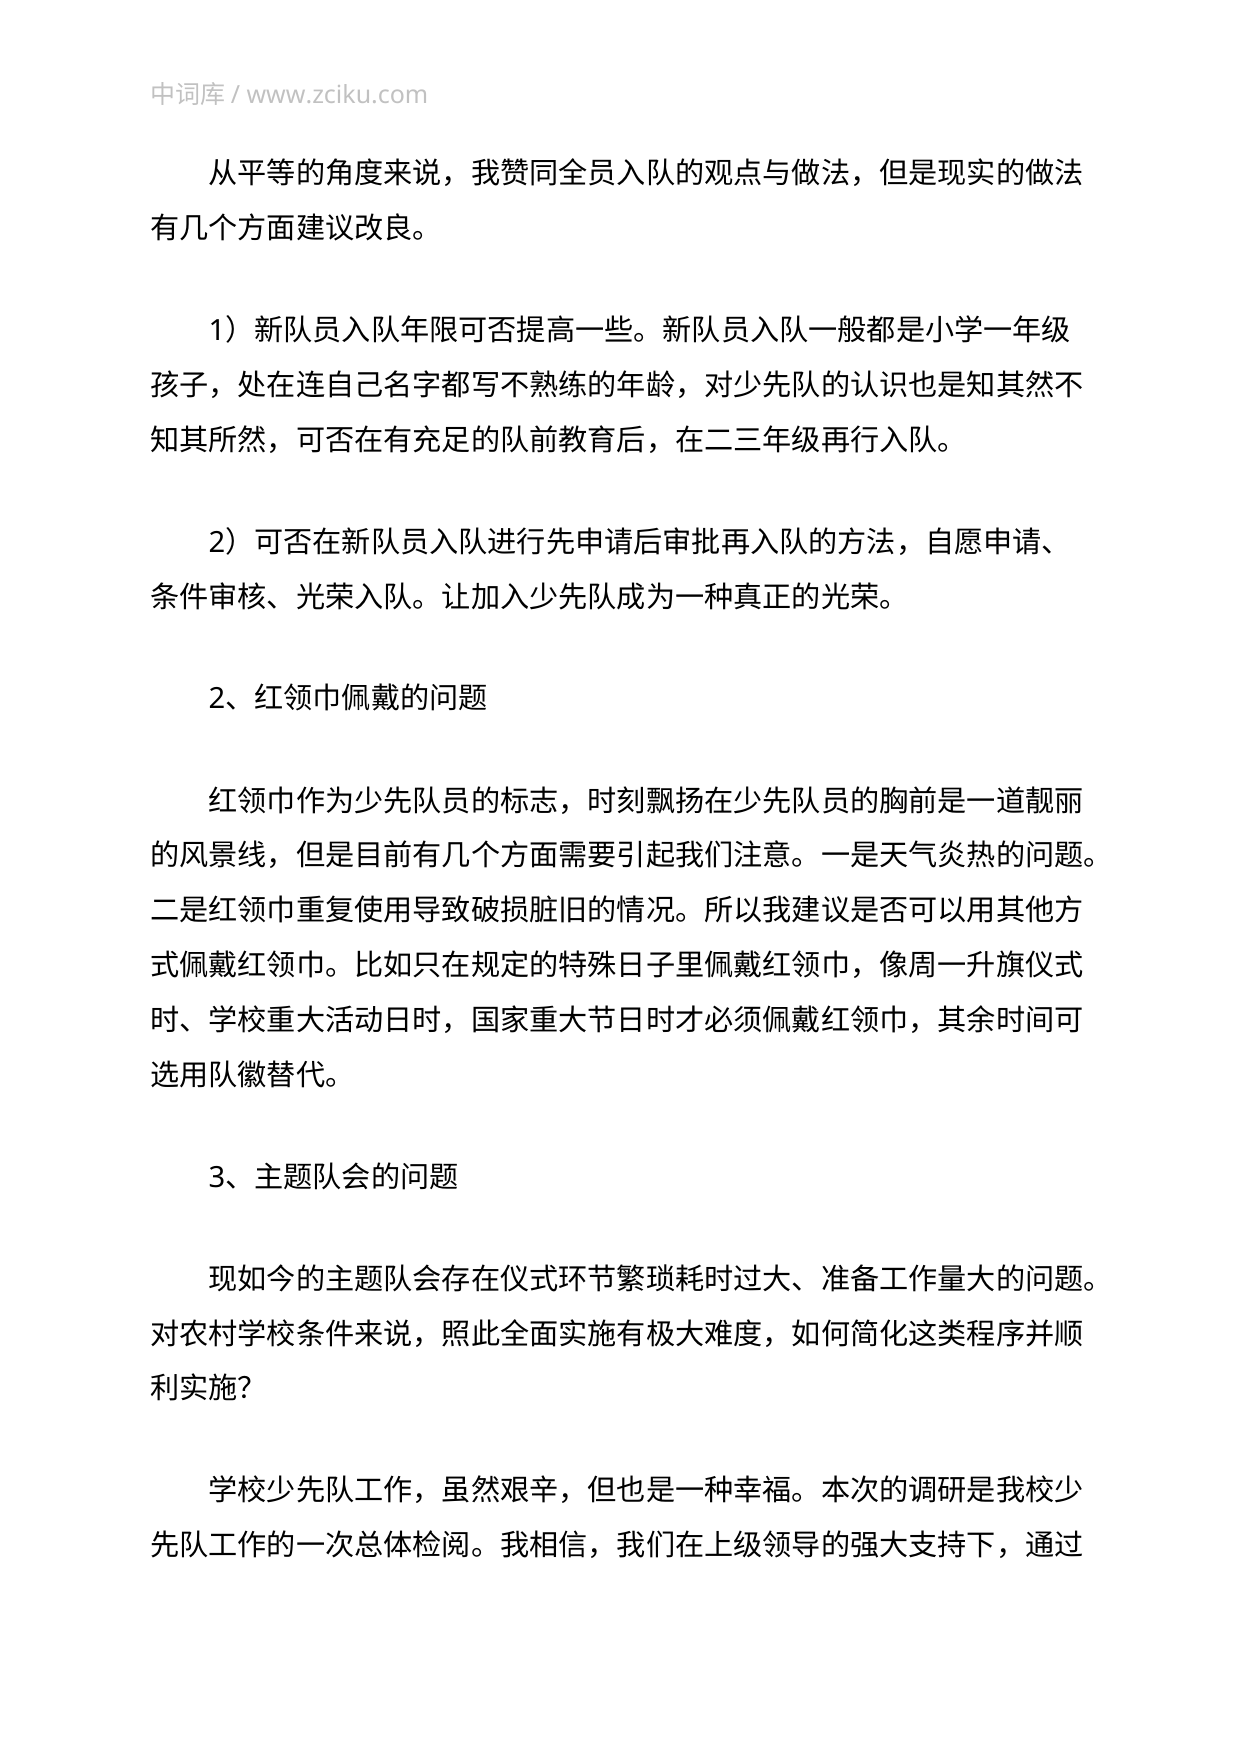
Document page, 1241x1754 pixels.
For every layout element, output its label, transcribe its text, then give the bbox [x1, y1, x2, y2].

text 3、主题队会的问题 [150, 1153, 1090, 1196]
text 2、红领巾佩戴的问题 [150, 675, 1090, 717]
text 2）可否在新队员入队进行先申请后审批再入队的方法，自愿申请、条件审核、光荣入队。让加入少先队成为一种真正的光荣。 [150, 518, 1090, 616]
text 从平等的角度来说，我赞同全员入队的观点与做法，但是现实的做法有几个方面建议改良。 [150, 150, 1090, 247]
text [150, 1467, 1090, 1564]
text 红领巾作为少先队员的标志，时刻飘扬在少先队员的胸前是一道靓丽的风景线，但是目前有几个方面需要引起我们注意。一是天气炎热的问题。二是红领巾重复使用导致破损脏旧的情况。所以我建议是否可以用其他方式佩戴红领巾。比如只在规定的特殊日子里佩戴红领巾，像周一升旗仪式时、学校重大活动日时，国家重大节日时才必须佩戴红领巾，其余时间可选用队徽替代。 [150, 777, 1090, 1094]
text 1）新队员入队年限可否提高一些。新队员入队一般都是小学一年级孩子，处在连自己名字都写不熟练的年龄，对少先队的认识也是知其然不知其所然，可否在有充足的队前教育后，在二三年级再行入队。 [150, 307, 1090, 459]
text 现如今的主题队会存在仪式环节繁琐耗时过大、准备工作量大的问题。对农村学校条件来说，照此全面实施有极大难度，如何简化这类程序并顺利实施？ [150, 1255, 1090, 1407]
